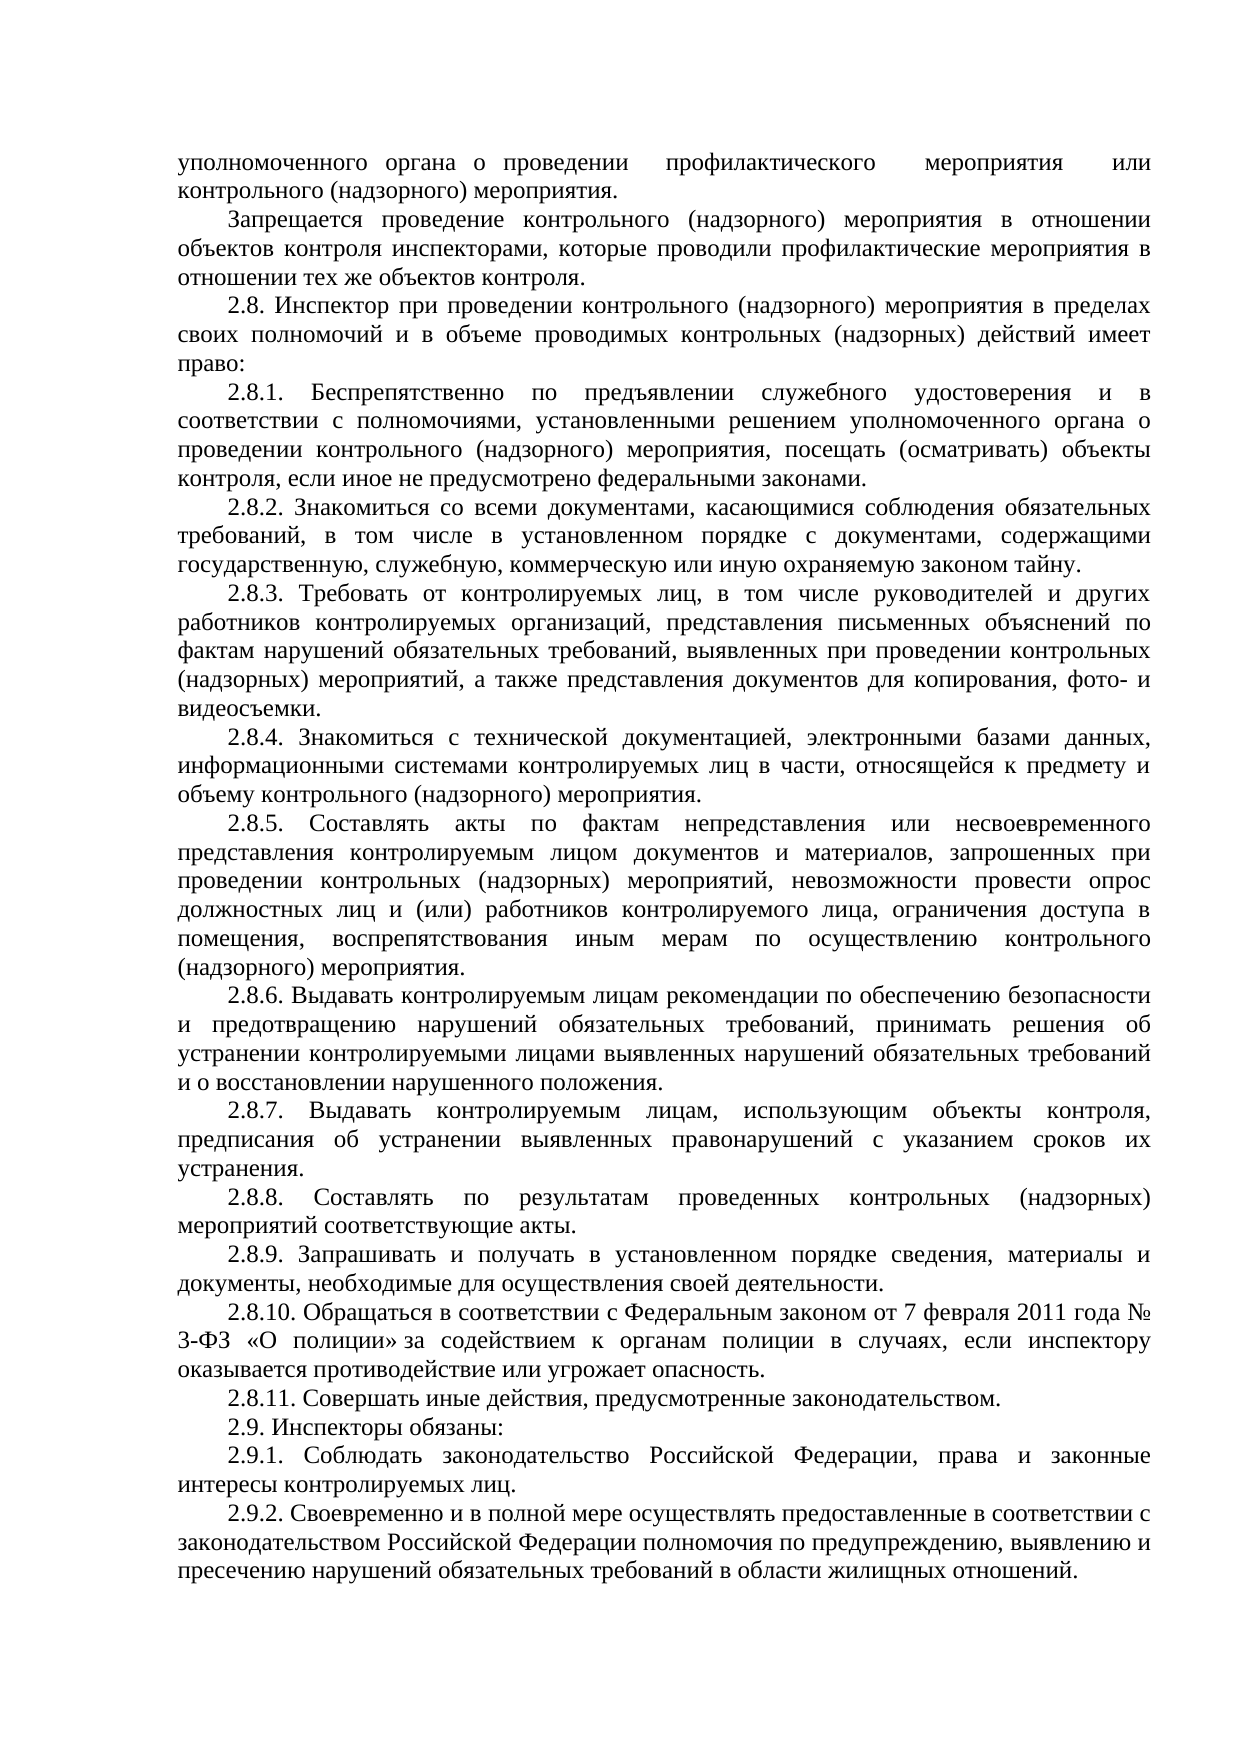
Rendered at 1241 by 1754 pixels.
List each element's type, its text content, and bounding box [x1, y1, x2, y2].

text 2.8. Инспектор при проведении контрольного (надзорного) мероприятия в пределах своих полномочий и в объеме проводимых контрольных (надзорных) действий имеет право: [177, 291, 1152, 377]
text 2.8.5. Составлять акты по фактам непредставления или несвоевременного представления контролируемым лицом документов и материалов, запрошенных при проведении контрольных (надзорных) мероприятий, невозможности провести опрос должностных лиц и (или) работников контролируемого лица, ограничения доступа в помещения, воспрепятствования иным мерам по осуществлению контрольного (надзорного) мероприятия. [177, 808, 1152, 981]
text 2.9.2. Своевременно и в полной мере осуществлять предоставленные в соответствии с законодательством Российской Федерации полномочия по предупреждению, выявлению и пресечению нарушений обязательных требований в области жилищных отношений. [177, 1498, 1152, 1584]
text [177, 147, 1152, 204]
text 2.9. Инспекторы обязаны: [177, 1412, 1152, 1441]
text 2.8.7. Выдавать контролируемым лицам, использующим объекты контроля, предписания об устранении выявленных правонарушений с указанием сроков их устранения. [177, 1096, 1152, 1182]
text 2.8.9. Запрашивать и получать в установленном порядке сведения, материалы и документы, необходимые для осуществления своей деятельности. [177, 1239, 1152, 1297]
text 2.8.8. Составлять по результатам проведенных контрольных (надзорных) мероприятий соответствующие акты. [177, 1182, 1152, 1239]
text 2.9.1. Соблюдать законодательство Российской Федерации, права и законные интересы контролируемых лиц. [177, 1441, 1152, 1498]
text 2.8.1. Беспрепятственно по предъявлении служебного удостоверения и в соответствии с полномочиями, установленными решением уполномоченного органа о проведении контрольного (надзорного) мероприятия, посещать (осматривать) объекты контроля, если иное не предусмотрено федеральными законами. [177, 377, 1152, 492]
text 2.8.3. Требовать от контролируемых лиц, в том числе руководителей и других работников контролируемых организаций, представления письменных объяснений по фактам нарушений обязательных требований, выявленных при проведении контрольных (надзорных) мероприятий, а также представления документов для копирования, фото- и видеосъемки. [177, 578, 1152, 722]
text Запрещается проведение контрольного (надзорного) мероприятия в отношении объектов контроля инспекторами, которые проводили профилактические мероприятия в отношении тех же объектов контроля. [177, 204, 1152, 291]
text 2.8.4. Знакомиться с технической документацией, электронными базами данных, информационными системами контролируемых лиц в части, относящейся к предмету и объему контрольного (надзорного) мероприятия. [177, 722, 1152, 808]
text 2.8.2. Знакомиться со всеми документами, касающимися соблюдения обязательных требований, в том числе в установленном порядке с документами, содержащими государственную, служебную, коммерческую или иную охраняемую законом тайну. [177, 492, 1152, 578]
text 2.8.11. Совершать иные действия, предусмотренные законодательством. [177, 1383, 1152, 1412]
text 2.8.10. Обращаться в соответствии с Федеральным законом от 7 февраля 2011 года № 3-ФЗ «О полиции» за содействием к органам полиции в случаях, если инспектору оказывается противодействие или угрожает опасность. [177, 1297, 1152, 1383]
text 2.8.6. Выдавать контролируемым лицам рекомендации по обеспечению безопасности и предотвращению нарушений обязательных требований, принимать решения об устранении контролируемыми лицами выявленных нарушений обязательных требований и о восстановлении нарушенного положения. [177, 981, 1152, 1096]
